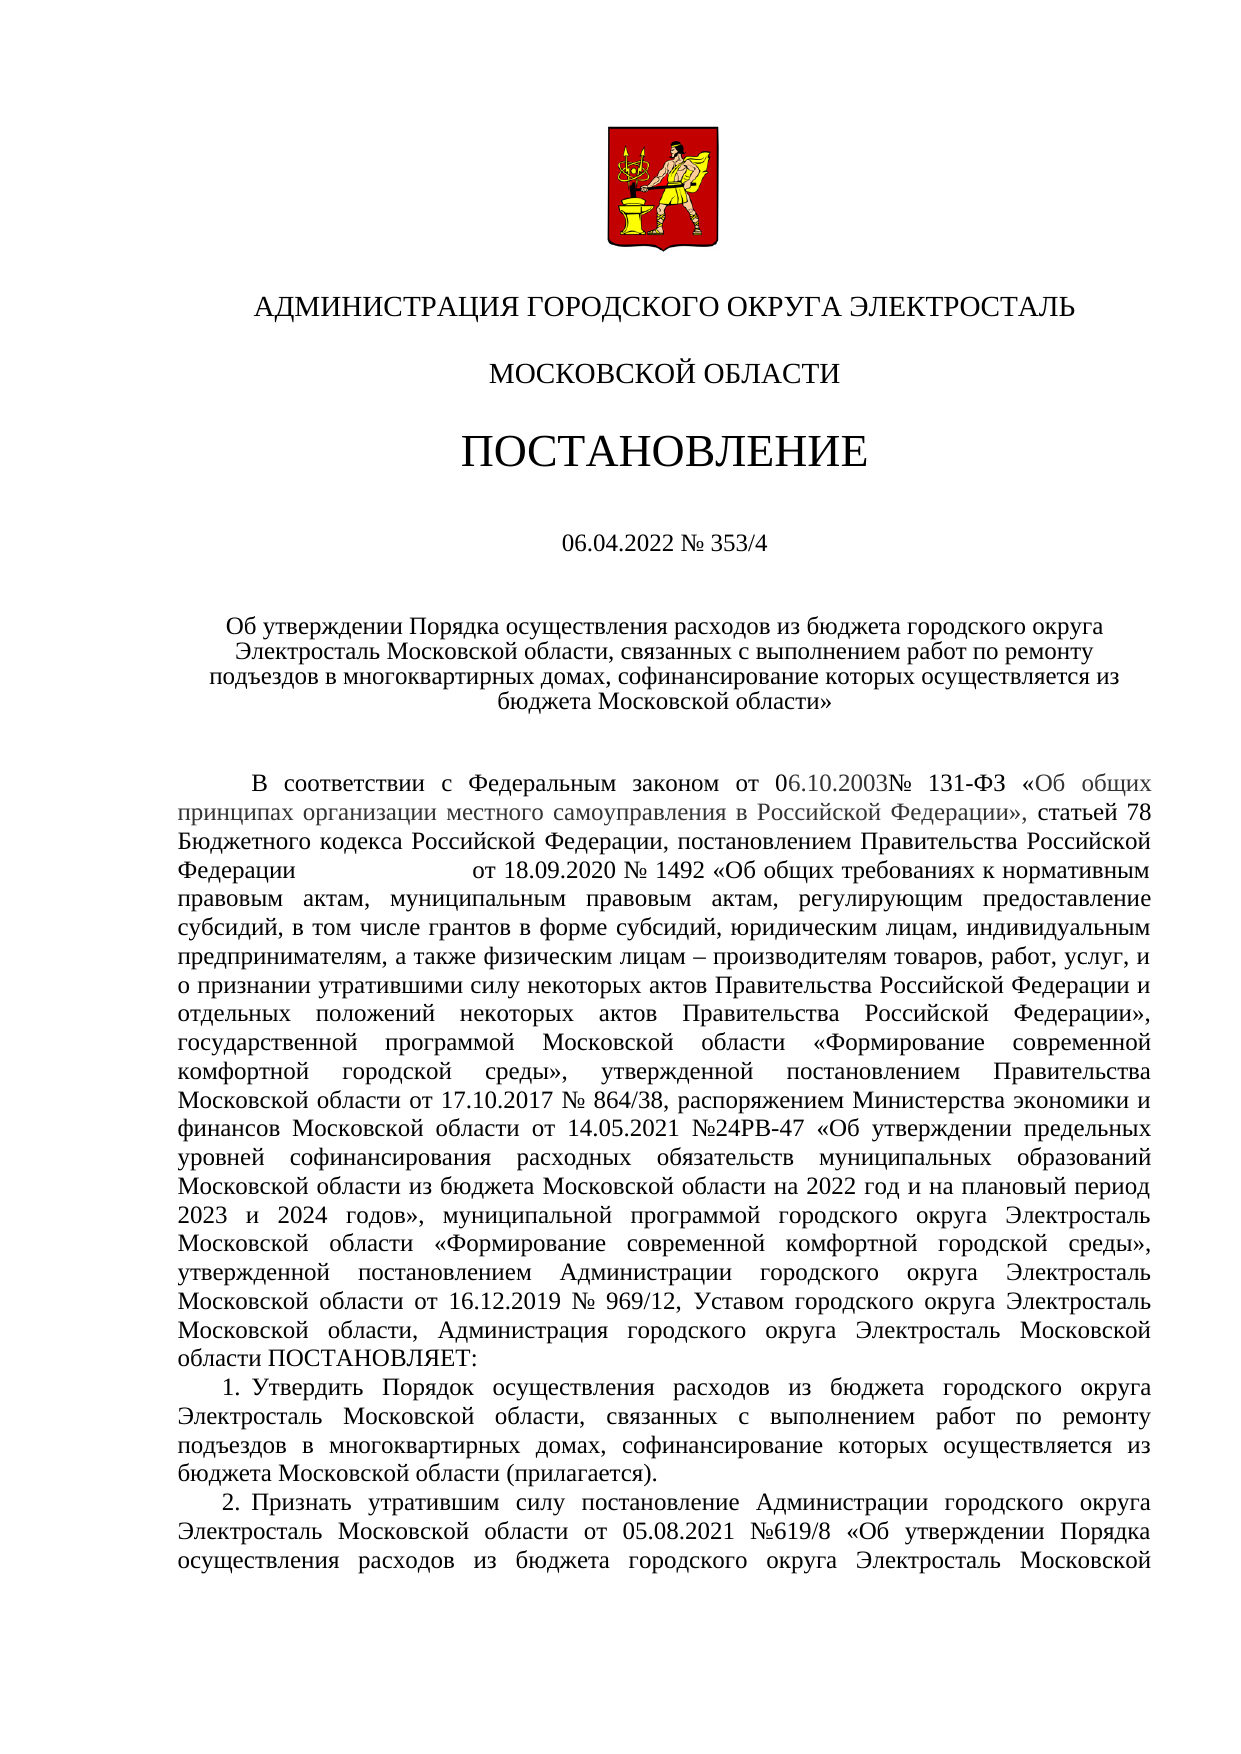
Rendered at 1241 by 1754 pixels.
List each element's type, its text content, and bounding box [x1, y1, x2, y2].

text Об утверждении Порядка осуществления расходов из бюджета городского округа Электросталь Московской области, связанных с выполнением работ по ремонту подъездов в многоквартирных домах, софинансирование которых осуществляется из бюджета Московской области» [177, 615, 1152, 715]
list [177, 1487, 1152, 1573]
text В соответствии с Федеральным законом от 06.10.2003№ 131-ФЗ «Об общих принципах организации местного самоуправления в Российской Федерации», статьей 78 Бюджетного кодекса Российской Федерации, постановлением Правительства Российской Федерации от 18.09.2020 № 1492 «Об общих требованиях к нормативным правовым актам, муниципальным правовым актам, регулирующим предоставление субсидий, в том числе грантов в форме субсидий, юридическим лицам, индивидуальным предпринимателям, а также физическим лицам – производителям товаров, работ, услуг, и о признании утратившими силу некоторых актов Правительства Российской Федерации и отдельных положений некоторых актов Правительства Российской Федерации», государственной программой Московской области «Формирование современной комфортной городской среды», утвержденной постановлением Правительства Московской области от 17.10.2017 № 864/38, распоряжением Министерства экономики и финансов Московской области от 14.05.2021 №24РВ-47 «Об утверждении предельных уровней софинансирования расходных обязательств муниципальных образований Московской области из бюджета Московской области на 2022 год и на плановый период 2023 и 2024 годов», муниципальной программой городского округа Электросталь Московской области «Формирование современной комфортной городской среды», утвержденной постановлением Администрации городского округа Электросталь Московской области от 16.12.2019 № 969/12, Уставом городского округа Электросталь Московской области, Администрация городского округа Электросталь Московской области ПОСТАНОВЛЯЕТ: [177, 768, 1152, 1372]
picture [597, 118, 732, 256]
list Утвердить Порядок осуществления расходов из бюджета городского округа Электросталь Московской области, связанных с выполнением работ по ремонту подъездов в многоквартирных домах, софинансирование которых осуществляется из бюджета Московской области (прилагается). [177, 1372, 1152, 1487]
text АДМИНИСТРАЦИЯ ГОРОДСКОГО ОКРУГА ЭЛЕКТРОСТАЛЬ [177, 289, 1152, 322]
text ПОСТАНОВЛЕНИЕ [177, 423, 1152, 476]
text 06.04.2022 № 353/4 [177, 528, 1152, 557]
text МОСКОВСКОЙ ОБЛАСТИ [177, 356, 1152, 389]
